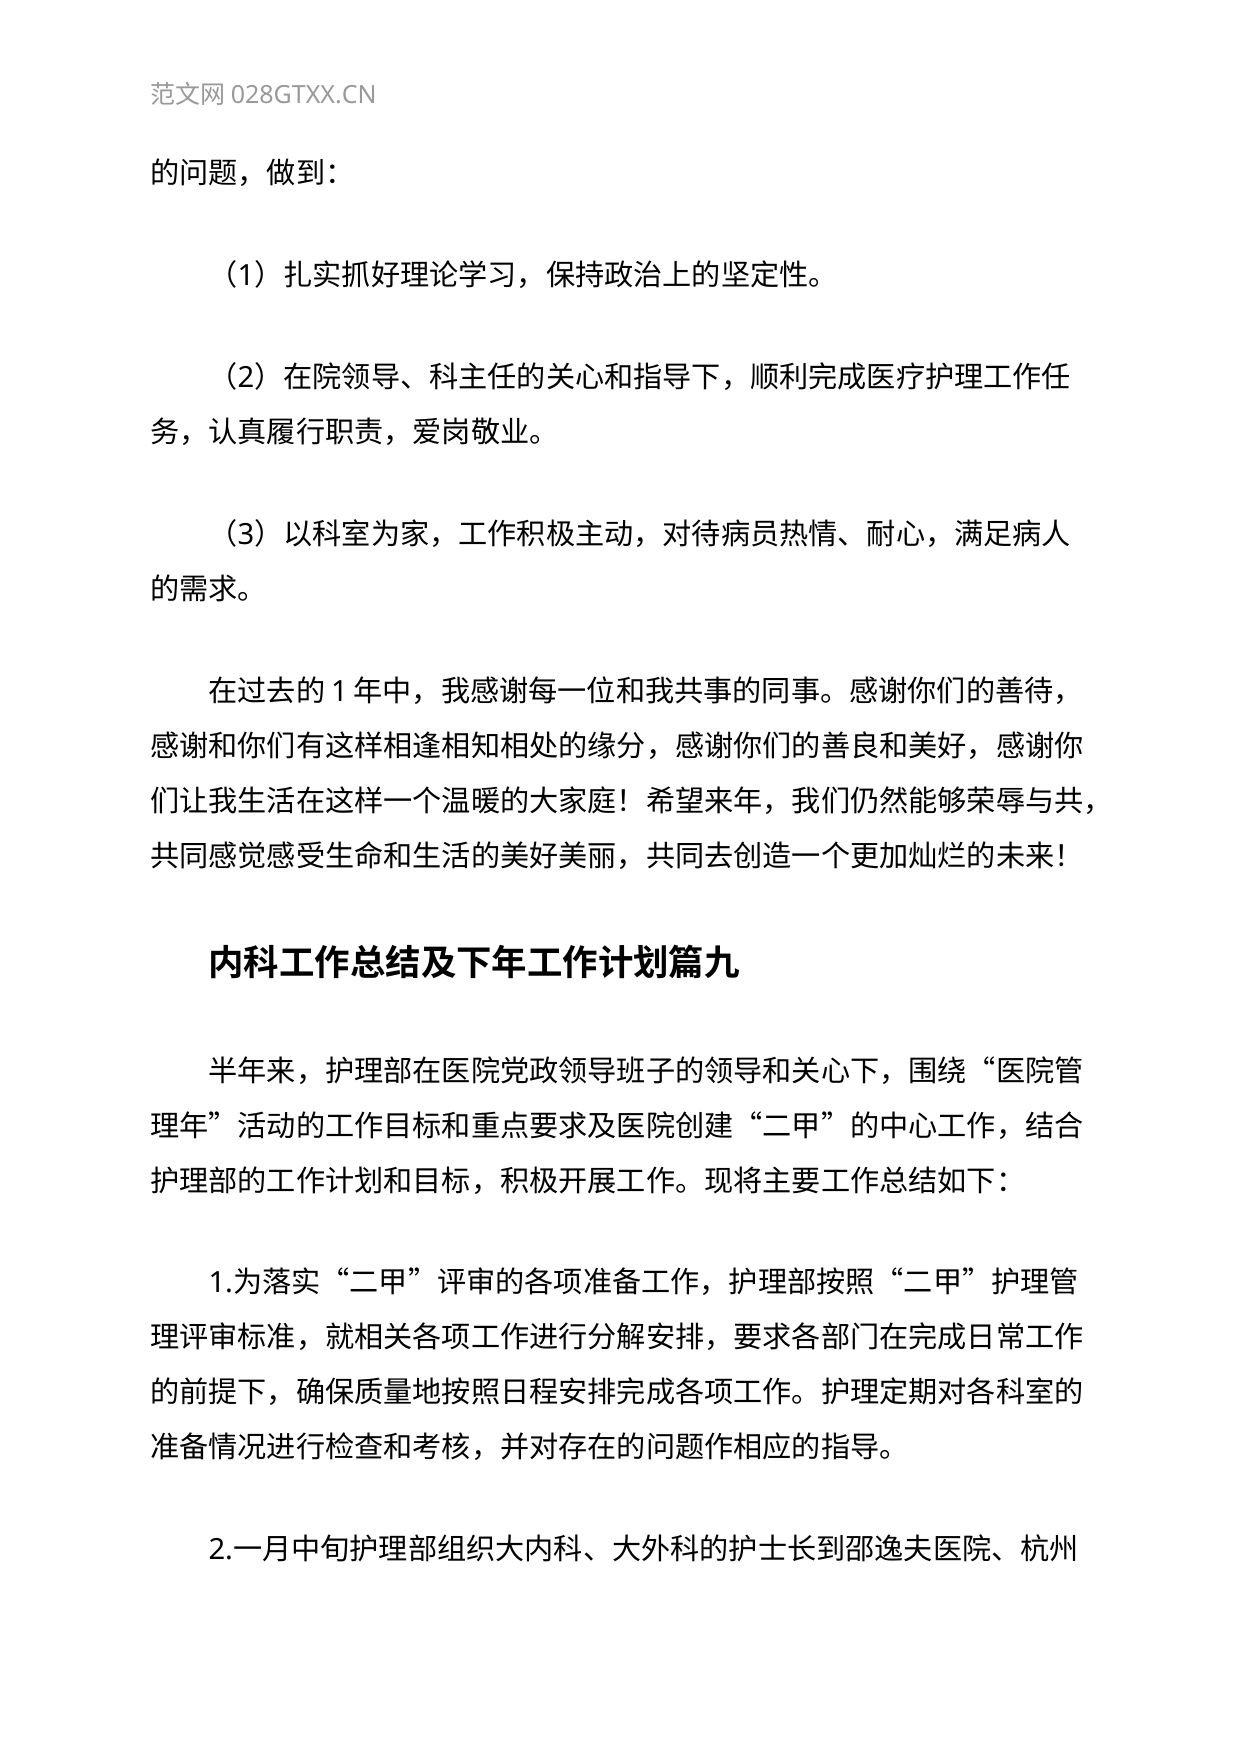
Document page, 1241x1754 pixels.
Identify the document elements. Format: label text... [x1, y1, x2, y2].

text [150, 150, 1090, 192]
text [150, 1525, 1090, 1568]
text 1.为落实“二甲”评审的各项准备工作，护理部按照“二甲”护理管理评审标准，就相关各项工作进行分解安排，要求各部门在完成日常工作的前提下，确保质量地按照日程安排完成各项工作。护理定期对各科室的准备情况进行检查和考核，并对存在的问题作相应的指导。 [150, 1259, 1090, 1466]
text 半年来，护理部在医院党政领导班子的领导和关心下，围绕“医院管理年”活动的工作目标和重点要求及医院创建“二甲”的中心工作，结合护理部的工作计划和目标，积极开展工作。现将主要工作总结如下： [150, 1047, 1090, 1199]
text （1）扎实抓好理论学习，保持政治上的坚定性。 [150, 252, 1090, 294]
text （2）在院领导、科主任的关心和指导下，顺利完成医疗护理工作任务，认真履行职责，爱岗敬业。 [150, 354, 1090, 451]
text 在过去的1年中，我感谢每一位和我共事的同事。感谢你们的善待，感谢和你们有这样相逢相知相处的缘分，感谢你们的善良和美好，感谢你们让我生活在这样一个温暖的大家庭！希望来年，我们仍然能够荣辱与共，共同感觉感受生命和生活的美好美丽，共同去创造一个更加灿烂的未来！ [150, 667, 1090, 874]
text 内科工作总结及下年工作计划篇九 [150, 934, 1090, 985]
text （3）以科室为家，工作积极主动，对待病员热情、耐心，满足病人的需求。 [150, 511, 1090, 608]
